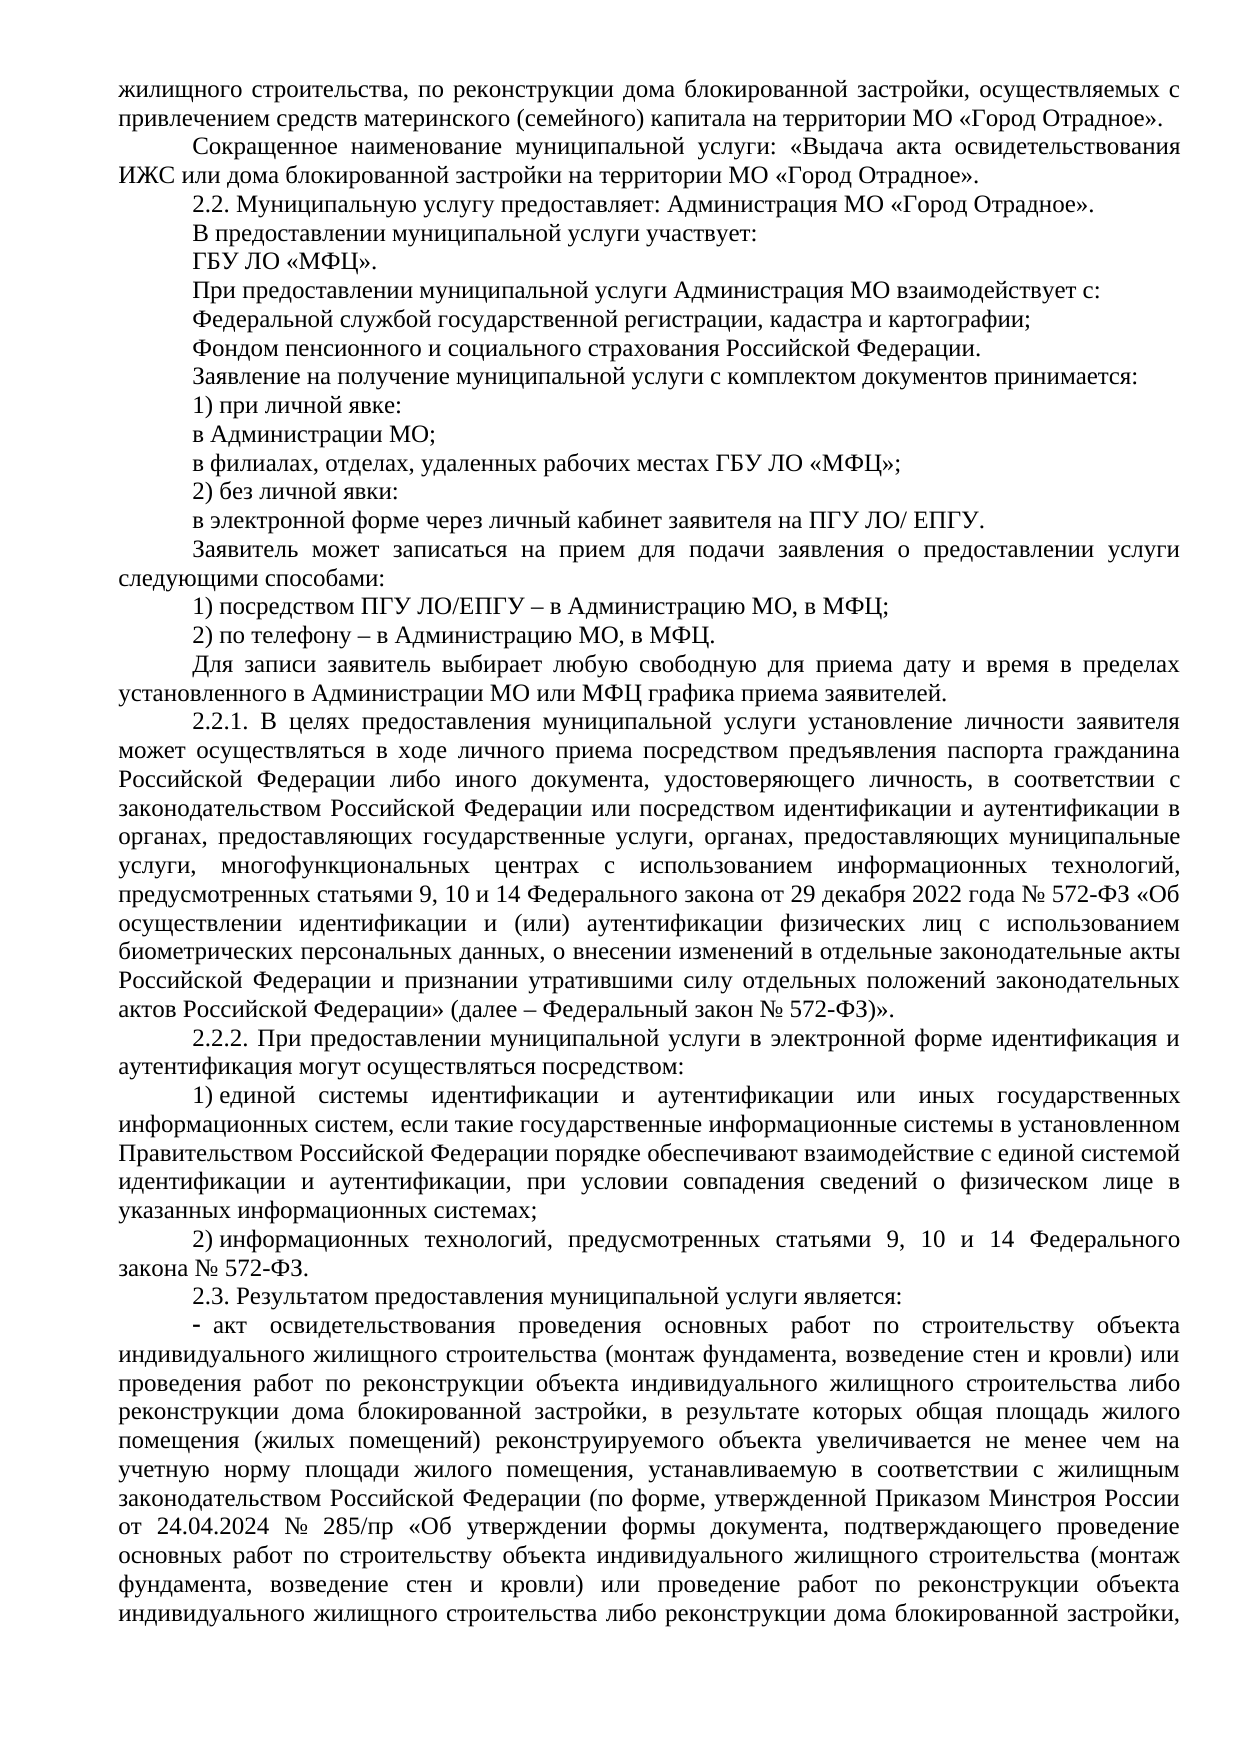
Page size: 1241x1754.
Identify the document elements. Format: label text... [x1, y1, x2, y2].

text Заявление на получение муниципальной услуги с комплектом документов принимается: [118, 361, 1181, 390]
text в филиалах, отделах, удаленных рабочих местах ГБУ ЛО «МФЦ»; [118, 448, 1181, 476]
text 2) по телефону – в Администрацию МО, в МФЦ. [118, 620, 1181, 649]
text 1) при личной явке: [118, 390, 1181, 419]
text При предоставлении муниципальной услуги Администрация МО взаимодействует с: [118, 275, 1181, 304]
text Федеральной службой государственной регистрации, кадастра и картографии; [118, 304, 1181, 333]
text Заявитель может записаться на прием для подачи заявления о предоставлении услуги следующими способами: [118, 534, 1181, 591]
text В предоставлении муниципальной услуги участвует: [118, 218, 1181, 246]
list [118, 1310, 1181, 1626]
list информационных технологий, предусмотренных статьями 9, 10 и 14 Федерального закона № 572-ФЗ. [118, 1224, 1181, 1281]
text 2.2.2. При предоставлении муниципальной услуги в электронной форме идентификация и аутентификация могут осуществляться посредством: [118, 1023, 1181, 1080]
text Сокращенное наименование муниципальной услуги: «Выдача акта освидетельствования ИЖС или дома блокированной застройки на территории МО «Город Отрадное». [118, 131, 1181, 189]
text ГБУ ЛО «МФЦ». [118, 246, 1181, 275]
text 2) без личной явки: [118, 476, 1181, 505]
text в электронной форме через личный кабинет заявителя на ПГУ ЛО/ ЕПГУ. [118, 505, 1181, 534]
text 2.2. Муниципальную услугу предоставляет: Администрация МО «Город Отрадное». [118, 189, 1181, 218]
text 1) посредством ПГУ ЛО/ЕПГУ – в Администрацию МО, в МФЦ; [118, 591, 1181, 620]
text Для записи заявитель выбирает любую свободную для приема дату и время в пределах установленного в Администрации МО или МФЦ графика приема заявителей. [118, 649, 1181, 706]
text в Администрации МО; [118, 419, 1181, 448]
text 2.3. Результатом предоставления муниципальной услуги является: [118, 1281, 1181, 1310]
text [118, 74, 1181, 131]
text 2.2.1. В целях предоставления муниципальной услуги установление личности заявителя может осуществляться в ходе личного приема посредством предъявления паспорта гражданина Российской Федерации либо иного документа, удостоверяющего личность, в соответствии с законодательством Российской Федерации или посредством идентификации и аутентификации в органах, предоставляющих государственные услуги, органах, предоставляющих муниципальные услуги, многофункциональных центрах с использованием информационных технологий, предусмотренных статьями 9, 10 и 14 Федерального закона от 29 декабря 2022 года № 572-ФЗ «Об осуществлении идентификации и (или) аутентификации физических лиц с использованием биометрических персональных данных, о внесении изменений в отдельные законодательные акты Российской Федерации и признании утратившими силу отдельных положений законодательных актов Российской Федерации» (далее – Федеральный закон № 572-ФЗ)». [118, 706, 1181, 1023]
list единой системы идентификации и аутентификации или иных государственных информационных систем, если такие государственные информационные системы в установленном Правительством Российской Федерации порядке обеспечивают взаимодействие с единой системой идентификации и аутентификации, при условии совпадения сведений о физическом лице в указанных информационных системах; [118, 1080, 1181, 1224]
text Фондом пенсионного и социального страхования Российской Федерации. [118, 333, 1181, 361]
